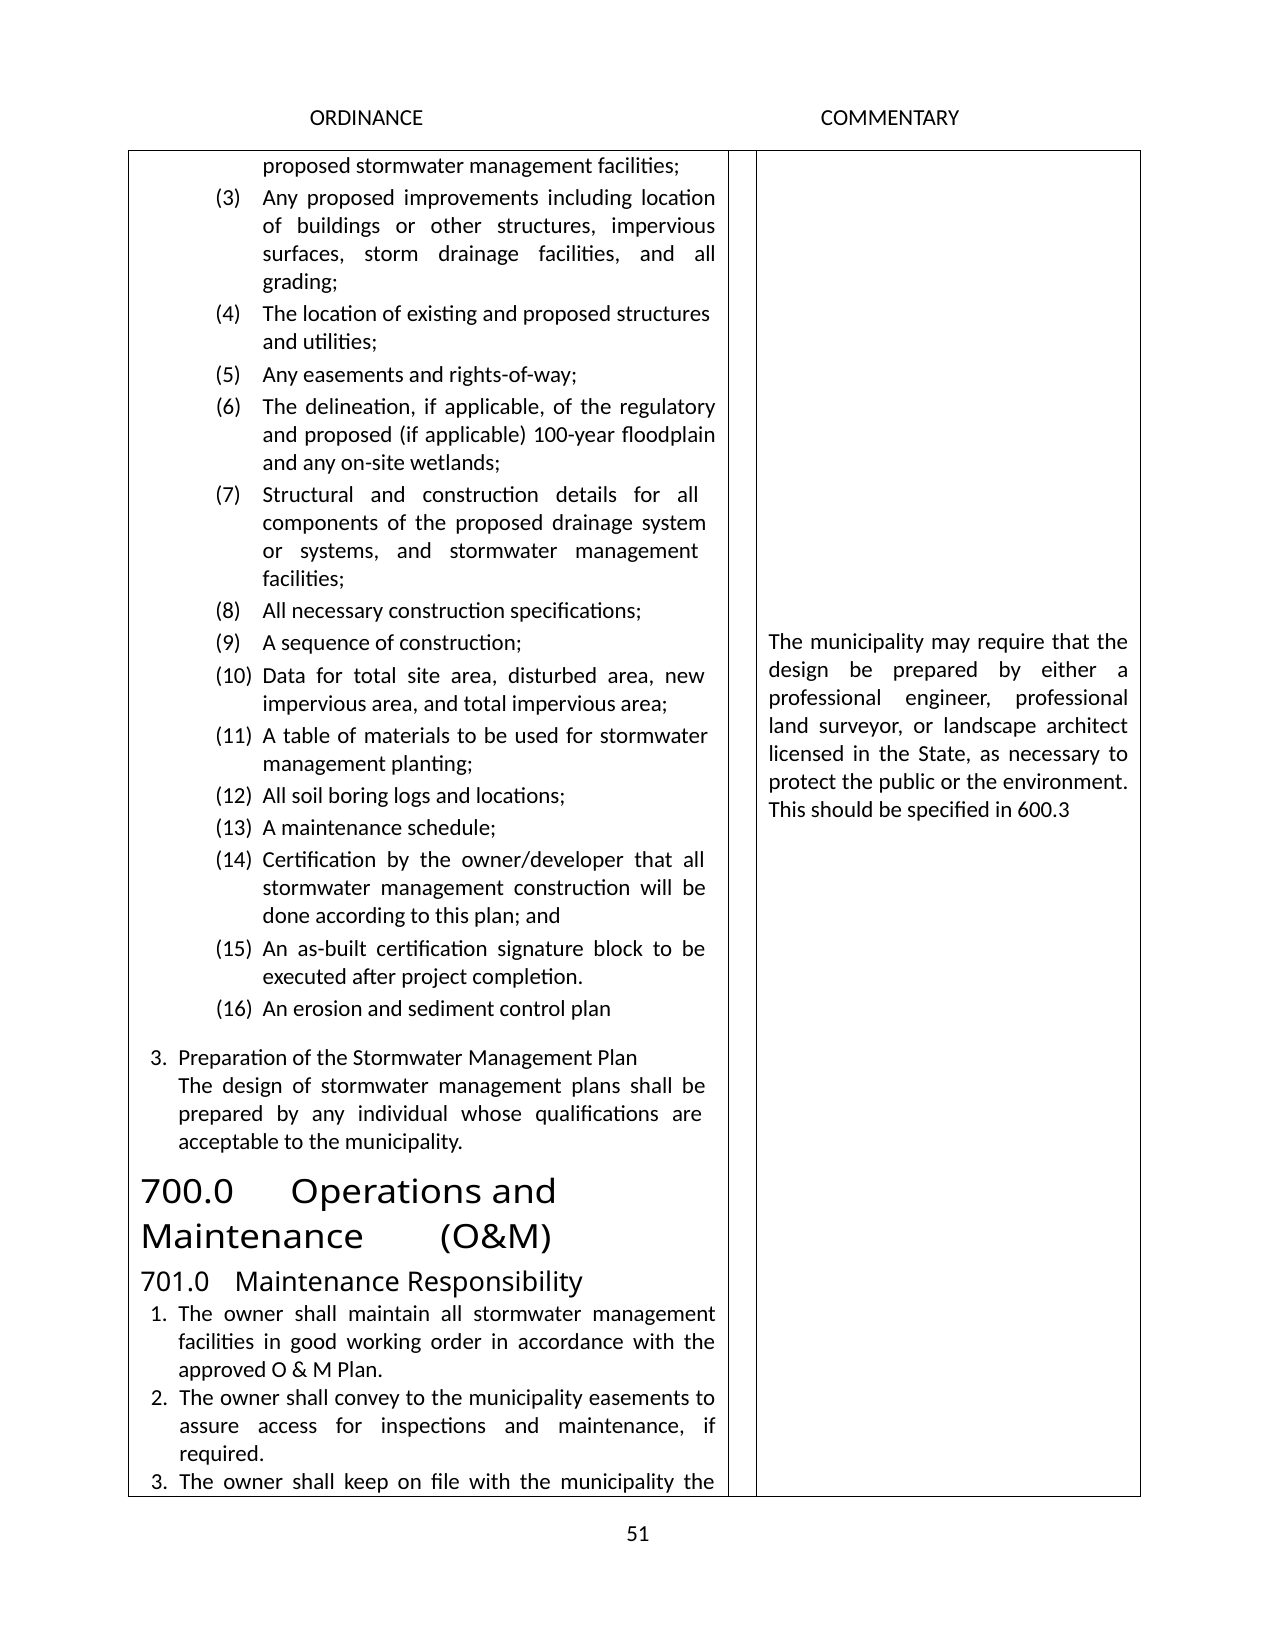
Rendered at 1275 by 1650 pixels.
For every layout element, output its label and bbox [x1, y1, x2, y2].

table_header [729, 151, 756, 1496]
table_header [757, 151, 1140, 1496]
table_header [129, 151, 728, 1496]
